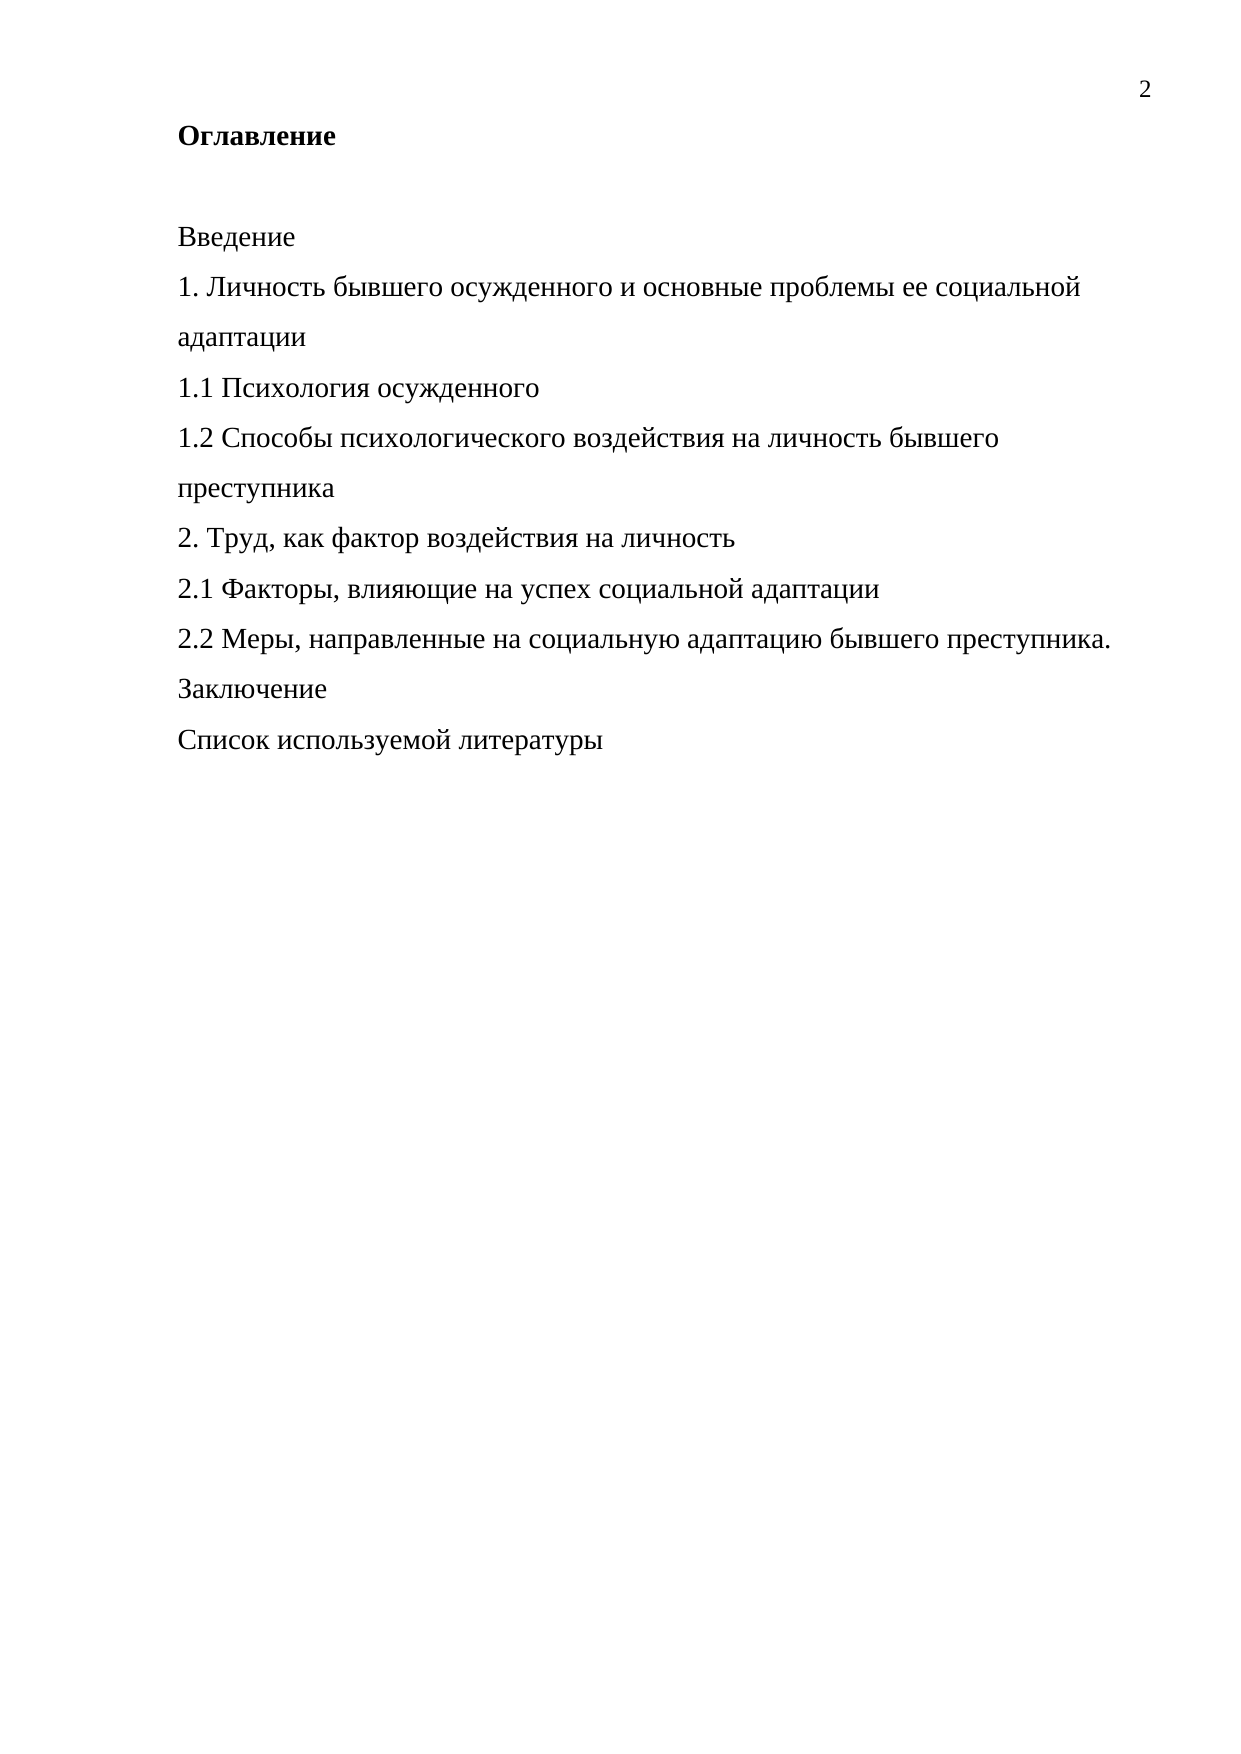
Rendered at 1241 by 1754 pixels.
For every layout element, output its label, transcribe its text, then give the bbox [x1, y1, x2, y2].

text Заключение [177, 672, 1152, 705]
text Оглавление [177, 118, 1152, 152]
text 1.1 Психология осужденного [177, 370, 1152, 403]
text 2.1 Факторы, влияющие на успех социальной адаптации [177, 571, 1152, 604]
text Введение [177, 219, 1152, 252]
text 1. Личность бывшего осужденного и основные проблемы ее социальной адаптации [177, 269, 1152, 353]
text 1.2 Способы психологического воздействия на личность бывшего преступника [177, 420, 1152, 504]
text 2. Труд, как фактор воздействия на личность [177, 521, 1152, 554]
text Список используемой литературы [177, 722, 1152, 755]
text 2.2 Меры, направленные на социальную адаптацию бывшего преступника. [177, 621, 1152, 655]
